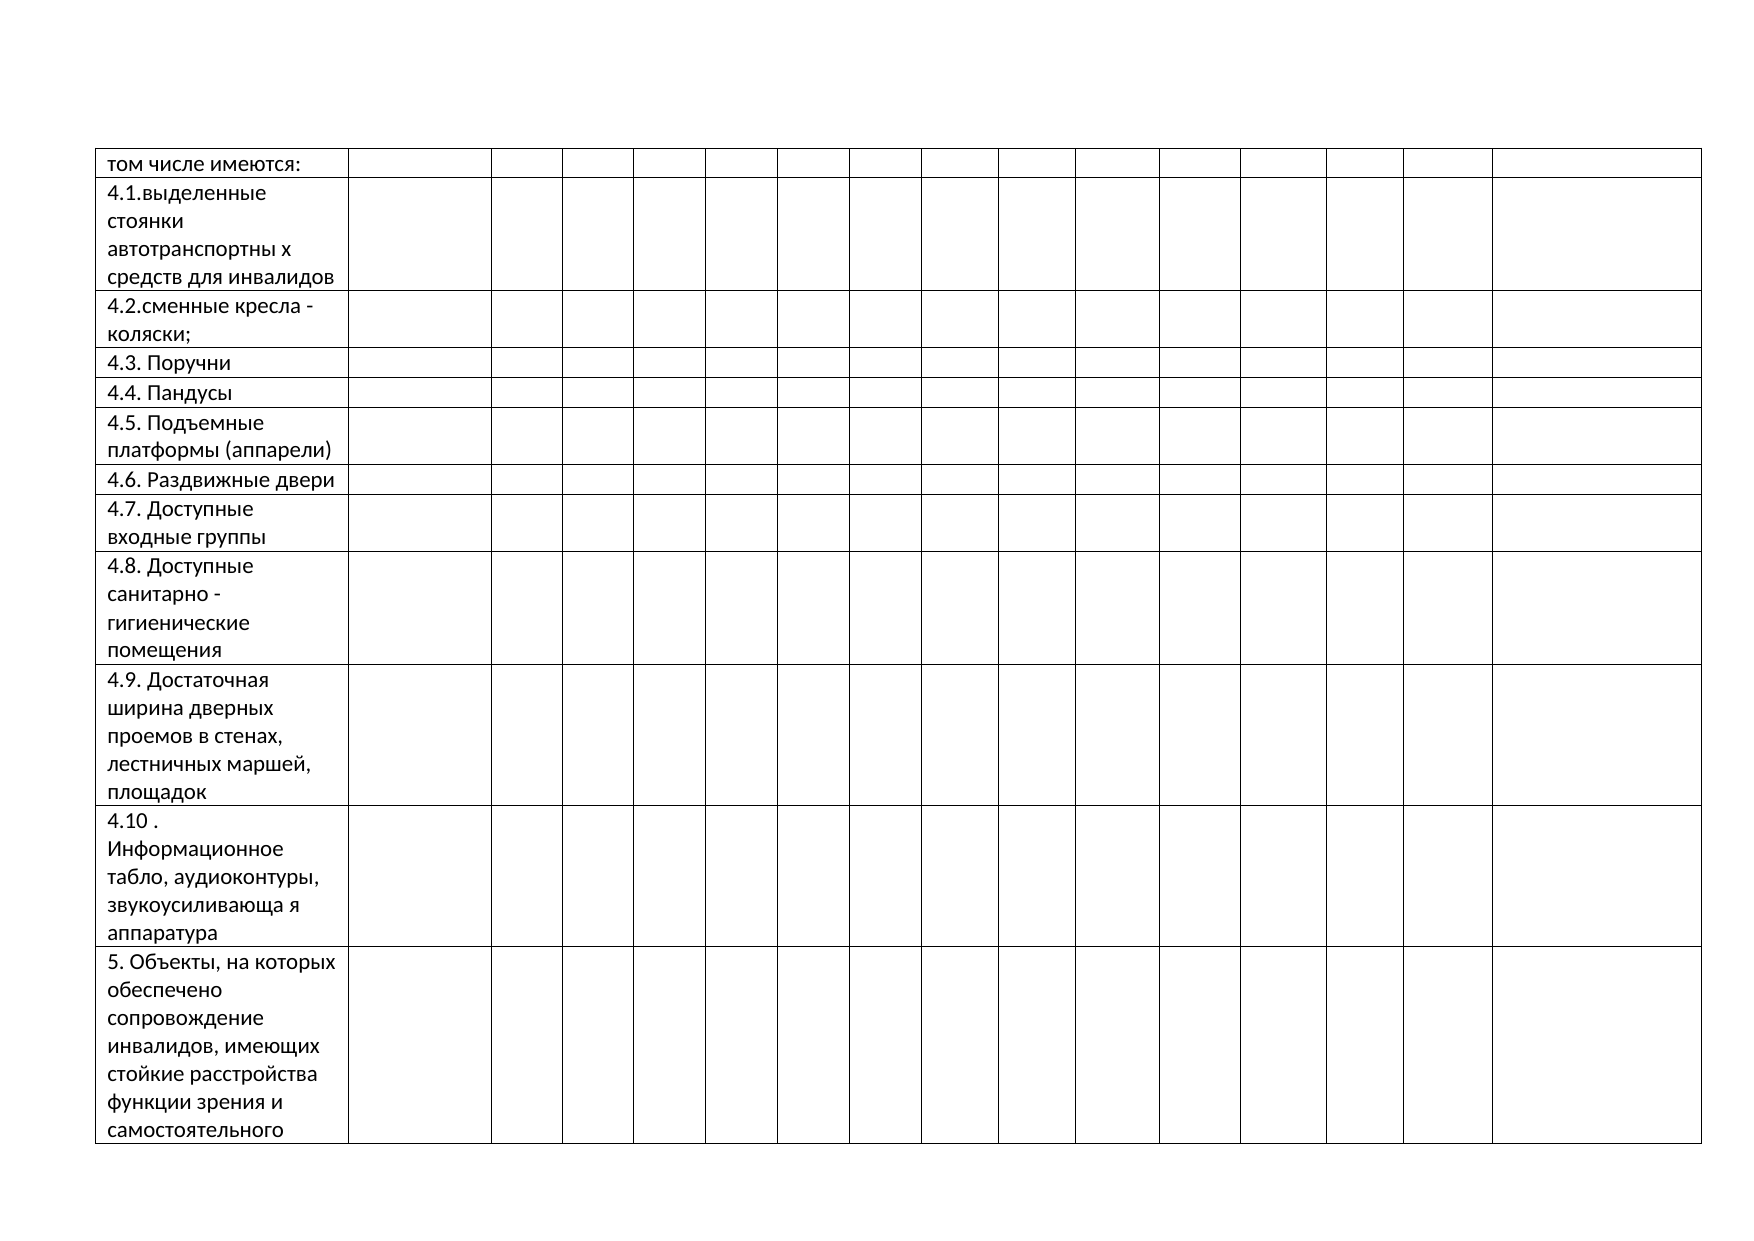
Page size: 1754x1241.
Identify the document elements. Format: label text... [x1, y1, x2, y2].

table_cell [999, 947, 1075, 1143]
table_cell [492, 378, 562, 407]
table_cell [1327, 378, 1403, 407]
table_cell [1404, 408, 1492, 464]
table_cell [999, 378, 1075, 407]
table_cell [1493, 665, 1701, 805]
table_cell [778, 465, 849, 493]
table_cell 4.9. Достаточная ширина дверных проемов в стенах, лестничных маршей, площадок [96, 665, 348, 805]
table_cell [492, 408, 562, 464]
table_cell [1327, 552, 1403, 664]
table_cell [349, 348, 491, 377]
table_cell [1076, 378, 1159, 407]
table_cell [850, 348, 921, 377]
table_cell [1493, 408, 1701, 464]
table_cell [634, 291, 705, 347]
table_cell [922, 806, 998, 946]
table_cell [850, 291, 921, 347]
table_cell [1076, 552, 1159, 664]
table_cell [1076, 348, 1159, 377]
table_cell [1493, 378, 1701, 407]
table_cell [563, 465, 633, 493]
table_cell [634, 348, 705, 377]
table_cell [1404, 291, 1492, 347]
table_cell [1327, 149, 1403, 177]
table_cell [563, 947, 633, 1143]
table_cell [922, 495, 998, 551]
table_cell [349, 149, 491, 177]
table_cell [634, 495, 705, 551]
table_cell [850, 178, 921, 290]
table_cell [1160, 665, 1240, 805]
table_cell [1404, 178, 1492, 290]
table_cell [1076, 947, 1159, 1143]
table_cell [1327, 947, 1403, 1143]
table_cell [999, 495, 1075, 551]
table_cell [922, 378, 998, 407]
table_cell [778, 378, 849, 407]
table_cell [634, 378, 705, 407]
table_cell [1241, 552, 1326, 664]
table_cell [706, 378, 777, 407]
table_cell [563, 149, 633, 177]
table_cell [1404, 947, 1492, 1143]
table_cell [706, 149, 777, 177]
table_cell [492, 348, 562, 377]
table_cell [778, 806, 849, 946]
table_cell [1493, 178, 1701, 290]
table_cell 4.10 . Информационное табло, аудиоконтуры, звукоусиливающа я аппаратура [96, 806, 348, 946]
table_cell [706, 552, 777, 664]
table_cell [1241, 408, 1326, 464]
table_cell [1241, 348, 1326, 377]
table_cell [634, 149, 705, 177]
table_cell [1404, 806, 1492, 946]
table_cell [634, 408, 705, 464]
table_cell [778, 348, 849, 377]
table_cell [1493, 806, 1701, 946]
table_cell [999, 178, 1075, 290]
table_cell [999, 665, 1075, 805]
table_cell [1076, 665, 1159, 805]
table_cell [778, 552, 849, 664]
table_cell [492, 495, 562, 551]
table_cell [1241, 378, 1326, 407]
table_cell [778, 665, 849, 805]
table_cell [999, 465, 1075, 493]
table_cell [1493, 291, 1701, 347]
table_cell [1076, 178, 1159, 290]
table_cell [1241, 291, 1326, 347]
table_cell [1404, 149, 1492, 177]
table_cell [706, 665, 777, 805]
table_cell [492, 806, 562, 946]
table_cell [850, 495, 921, 551]
table_cell [778, 947, 849, 1143]
table_cell [1404, 495, 1492, 551]
table_cell 4.4. Пандусы [96, 378, 348, 407]
table_cell [1493, 552, 1701, 664]
table_cell [349, 408, 491, 464]
table_cell 4.8. Доступные санитарно - гигиенические помещения [96, 552, 348, 664]
table_cell [706, 408, 777, 464]
table_cell [1327, 665, 1403, 805]
table_cell [1160, 552, 1240, 664]
table_cell 4.7. Доступные входные группы [96, 495, 348, 551]
table_cell [1241, 149, 1326, 177]
table_cell [850, 806, 921, 946]
table_cell [1160, 378, 1240, 407]
table_cell [563, 495, 633, 551]
table_cell [563, 378, 633, 407]
table_cell [999, 149, 1075, 177]
table_cell [922, 465, 998, 493]
table_cell [1160, 178, 1240, 290]
table_cell [634, 806, 705, 946]
table_cell [1076, 495, 1159, 551]
table_cell [1404, 348, 1492, 377]
table_cell [1404, 552, 1492, 664]
table_cell [778, 291, 849, 347]
table_cell [492, 178, 562, 290]
table_cell [634, 465, 705, 493]
table_cell [999, 348, 1075, 377]
table_cell [778, 495, 849, 551]
table_cell [706, 947, 777, 1143]
table_cell [1241, 465, 1326, 493]
table_cell [922, 149, 998, 177]
table_cell [492, 291, 562, 347]
table_cell [563, 348, 633, 377]
table_cell [349, 378, 491, 407]
table_cell [1327, 408, 1403, 464]
table_cell [1160, 408, 1240, 464]
table_cell [1241, 806, 1326, 946]
table_cell [850, 665, 921, 805]
table_cell 4.6. Раздвижные двери [96, 465, 348, 493]
table_cell [349, 291, 491, 347]
table_cell [922, 348, 998, 377]
table_cell [1241, 178, 1326, 290]
table_cell [1327, 806, 1403, 946]
table_cell [563, 408, 633, 464]
table_cell [1160, 947, 1240, 1143]
table_cell [999, 552, 1075, 664]
table_cell [1327, 465, 1403, 493]
table_cell [922, 947, 998, 1143]
table_cell [492, 465, 562, 493]
table_cell [563, 665, 633, 805]
table_cell 4.2.сменные кресла -коляски; [96, 291, 348, 347]
table_cell [706, 291, 777, 347]
table_cell [1076, 806, 1159, 946]
table_cell [349, 806, 491, 946]
table_cell [850, 947, 921, 1143]
table_cell [634, 552, 705, 664]
table_cell [349, 947, 491, 1143]
table_cell [778, 408, 849, 464]
table_cell [634, 947, 705, 1143]
table_cell [922, 408, 998, 464]
table_cell [1160, 806, 1240, 946]
table_cell [999, 806, 1075, 946]
table_cell [850, 552, 921, 664]
table_cell [492, 552, 562, 664]
table_cell [1241, 947, 1326, 1143]
table_cell [1327, 178, 1403, 290]
table_cell [1241, 665, 1326, 805]
table_cell [349, 178, 491, 290]
table_cell 4.5. Подъемные платформы (аппарели) [96, 408, 348, 464]
table_cell [1160, 291, 1240, 347]
table_cell [1327, 348, 1403, 377]
table_cell [1493, 465, 1701, 493]
table_cell [492, 665, 562, 805]
table_cell [1241, 495, 1326, 551]
table_cell [1076, 149, 1159, 177]
table_cell [1160, 348, 1240, 377]
table_cell [999, 408, 1075, 464]
table_cell [706, 178, 777, 290]
table_cell [1327, 495, 1403, 551]
table_cell [706, 495, 777, 551]
table_cell [1404, 378, 1492, 407]
table_cell [1160, 149, 1240, 177]
table_cell [1404, 465, 1492, 493]
table_cell [1076, 291, 1159, 347]
table_cell [1076, 465, 1159, 493]
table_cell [96, 149, 348, 177]
table_cell [706, 348, 777, 377]
table_cell [706, 806, 777, 946]
table_cell [1076, 408, 1159, 464]
table_cell [563, 552, 633, 664]
table_cell [1493, 947, 1701, 1143]
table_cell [96, 947, 348, 1143]
table_cell [922, 552, 998, 664]
table_cell [634, 665, 705, 805]
table_cell [778, 149, 849, 177]
table_cell [850, 378, 921, 407]
table_cell [850, 149, 921, 177]
table_cell [1160, 465, 1240, 493]
table_cell [1327, 291, 1403, 347]
table_cell [563, 178, 633, 290]
table_cell [922, 178, 998, 290]
table_cell [922, 665, 998, 805]
table_cell [1404, 665, 1492, 805]
table_cell [349, 465, 491, 493]
table_cell [492, 149, 562, 177]
table_cell [349, 665, 491, 805]
table_cell [1493, 348, 1701, 377]
table_cell [1160, 495, 1240, 551]
table_cell [349, 552, 491, 664]
table_cell [563, 291, 633, 347]
table_cell [1493, 149, 1701, 177]
table_cell 4.3. Поручни [96, 348, 348, 377]
table_cell [349, 495, 491, 551]
table_cell [634, 178, 705, 290]
table_cell [706, 465, 777, 493]
table_cell [492, 947, 562, 1143]
table_cell [1493, 495, 1701, 551]
table_cell [850, 408, 921, 464]
table_cell 4.1.выделенные стоянки автотранспортны х средств для инвалидов [96, 178, 348, 290]
table_cell [999, 291, 1075, 347]
table_cell [778, 178, 849, 290]
table_cell [850, 465, 921, 493]
table_cell [563, 806, 633, 946]
table_cell [922, 291, 998, 347]
